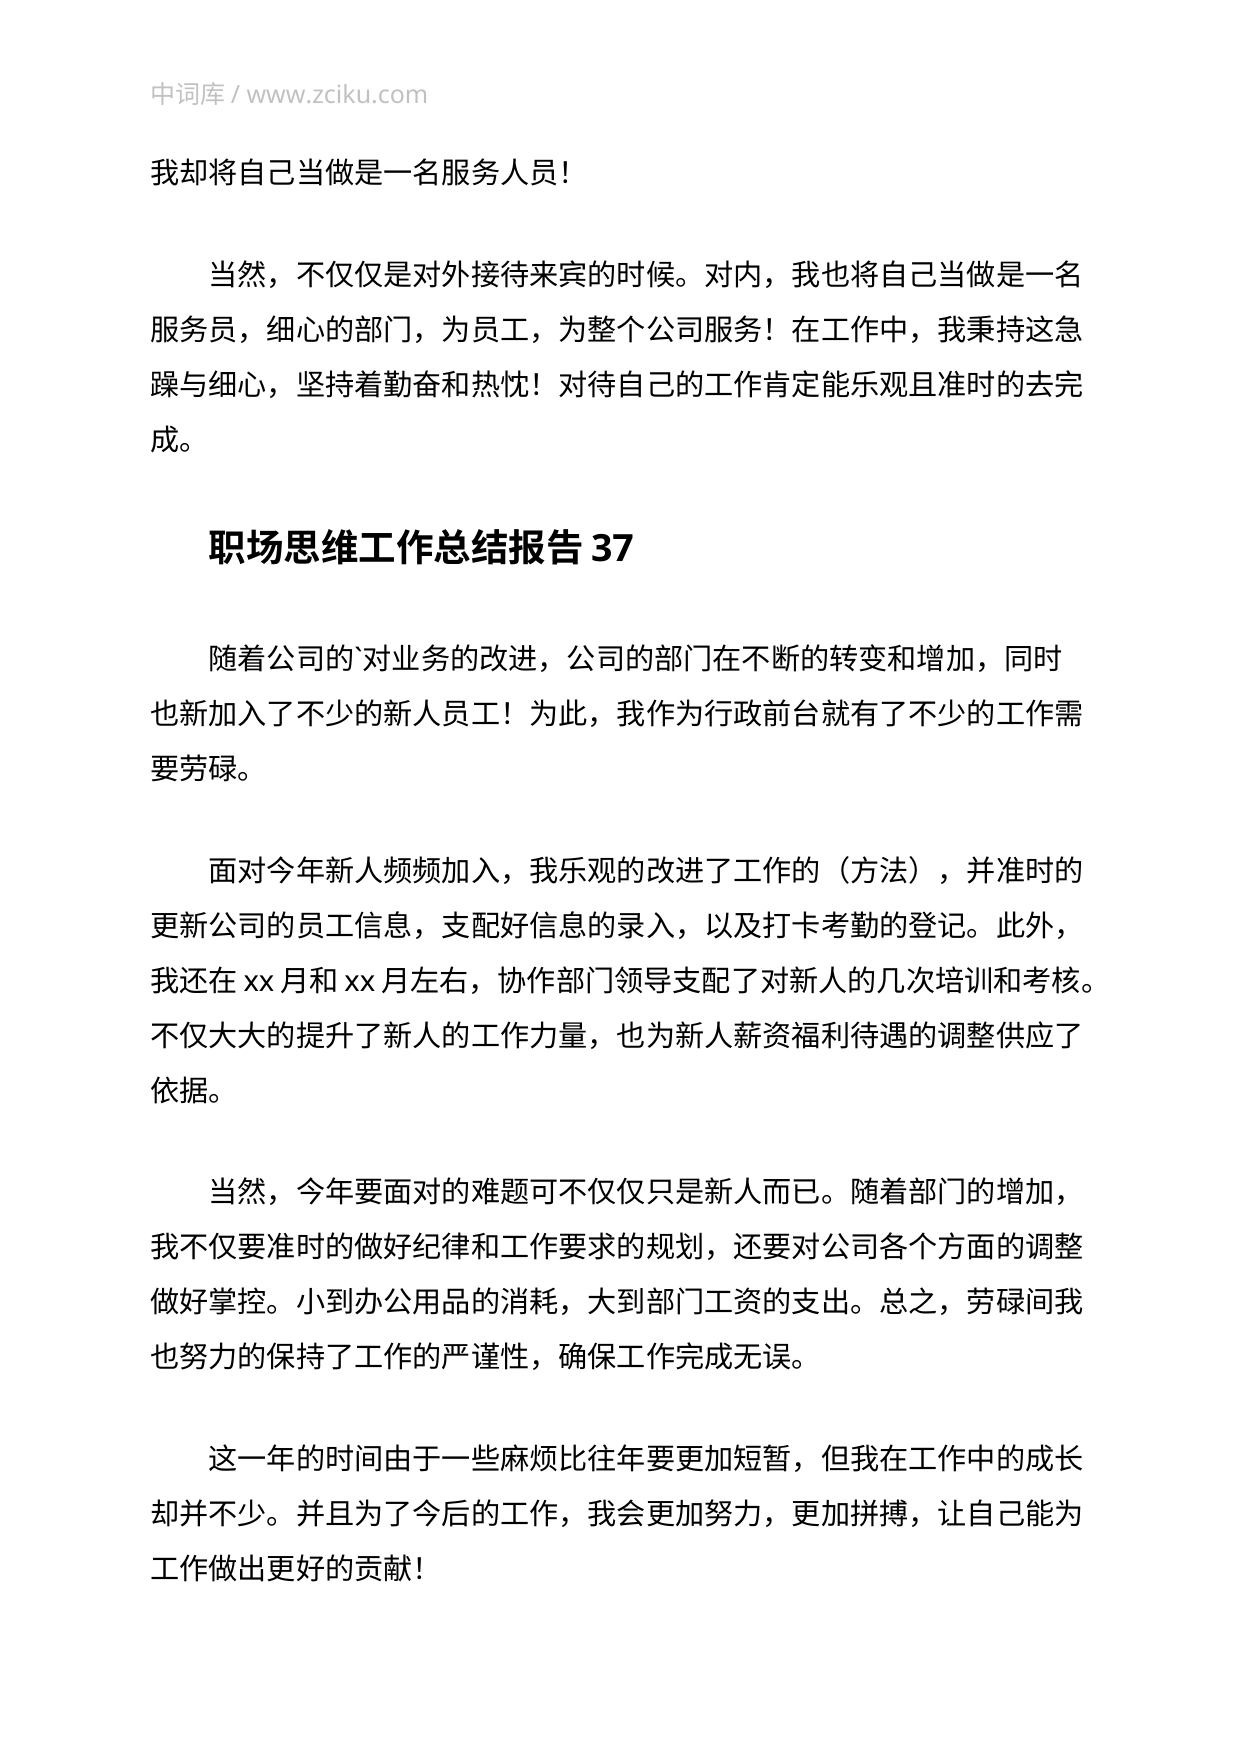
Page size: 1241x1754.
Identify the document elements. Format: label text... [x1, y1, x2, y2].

text 这一年的时间由于一些麻烦比往年要更加短暂，但我在工作中的成长却并不少。并且为了今后的工作，我会更加努力，更加拼搏，让自己能为工作做出更好的贡献！ [150, 1435, 1090, 1587]
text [150, 150, 1090, 192]
text 当然，不仅仅是对外接待来宾的时候。对内，我也将自己当做是一名服务员，细心的部门，为员工，为整个公司服务！在工作中，我秉持这急躁与细心，坚持着勤奋和热忱！对待自己的工作肯定能乐观且准时的去完成。 [150, 252, 1090, 459]
text 面对今年新人频频加入，我乐观的改进了工作的（方法），并准时的更新公司的员工信息，支配好信息的录入，以及打卡考勤的登记。此外，我还在xx月和xx月左右，协作部门领导支配了对新人的几次培训和考核。不仅大大的提升了新人的工作力量，也为新人薪资福利待遇的调整供应了依据。 [150, 847, 1090, 1109]
text 职场思维工作总结报告37 [150, 518, 1090, 573]
text 随着公司的`对业务的改进，公司的部门在不断的转变和增加，同时也新加入了不少的新人员工！为此，我作为行政前台就有了不少的工作需要劳碌。 [150, 636, 1090, 788]
text 当然，今年要面对的难题可不仅仅只是新人而已。随着部门的增加，我不仅要准时的做好纪律和工作要求的规划，还要对公司各个方面的调整做好掌控。小到办公用品的消耗，大到部门工资的支出。总之，劳碌间我也努力的保持了工作的严谨性，确保工作完成无误。 [150, 1169, 1090, 1376]
